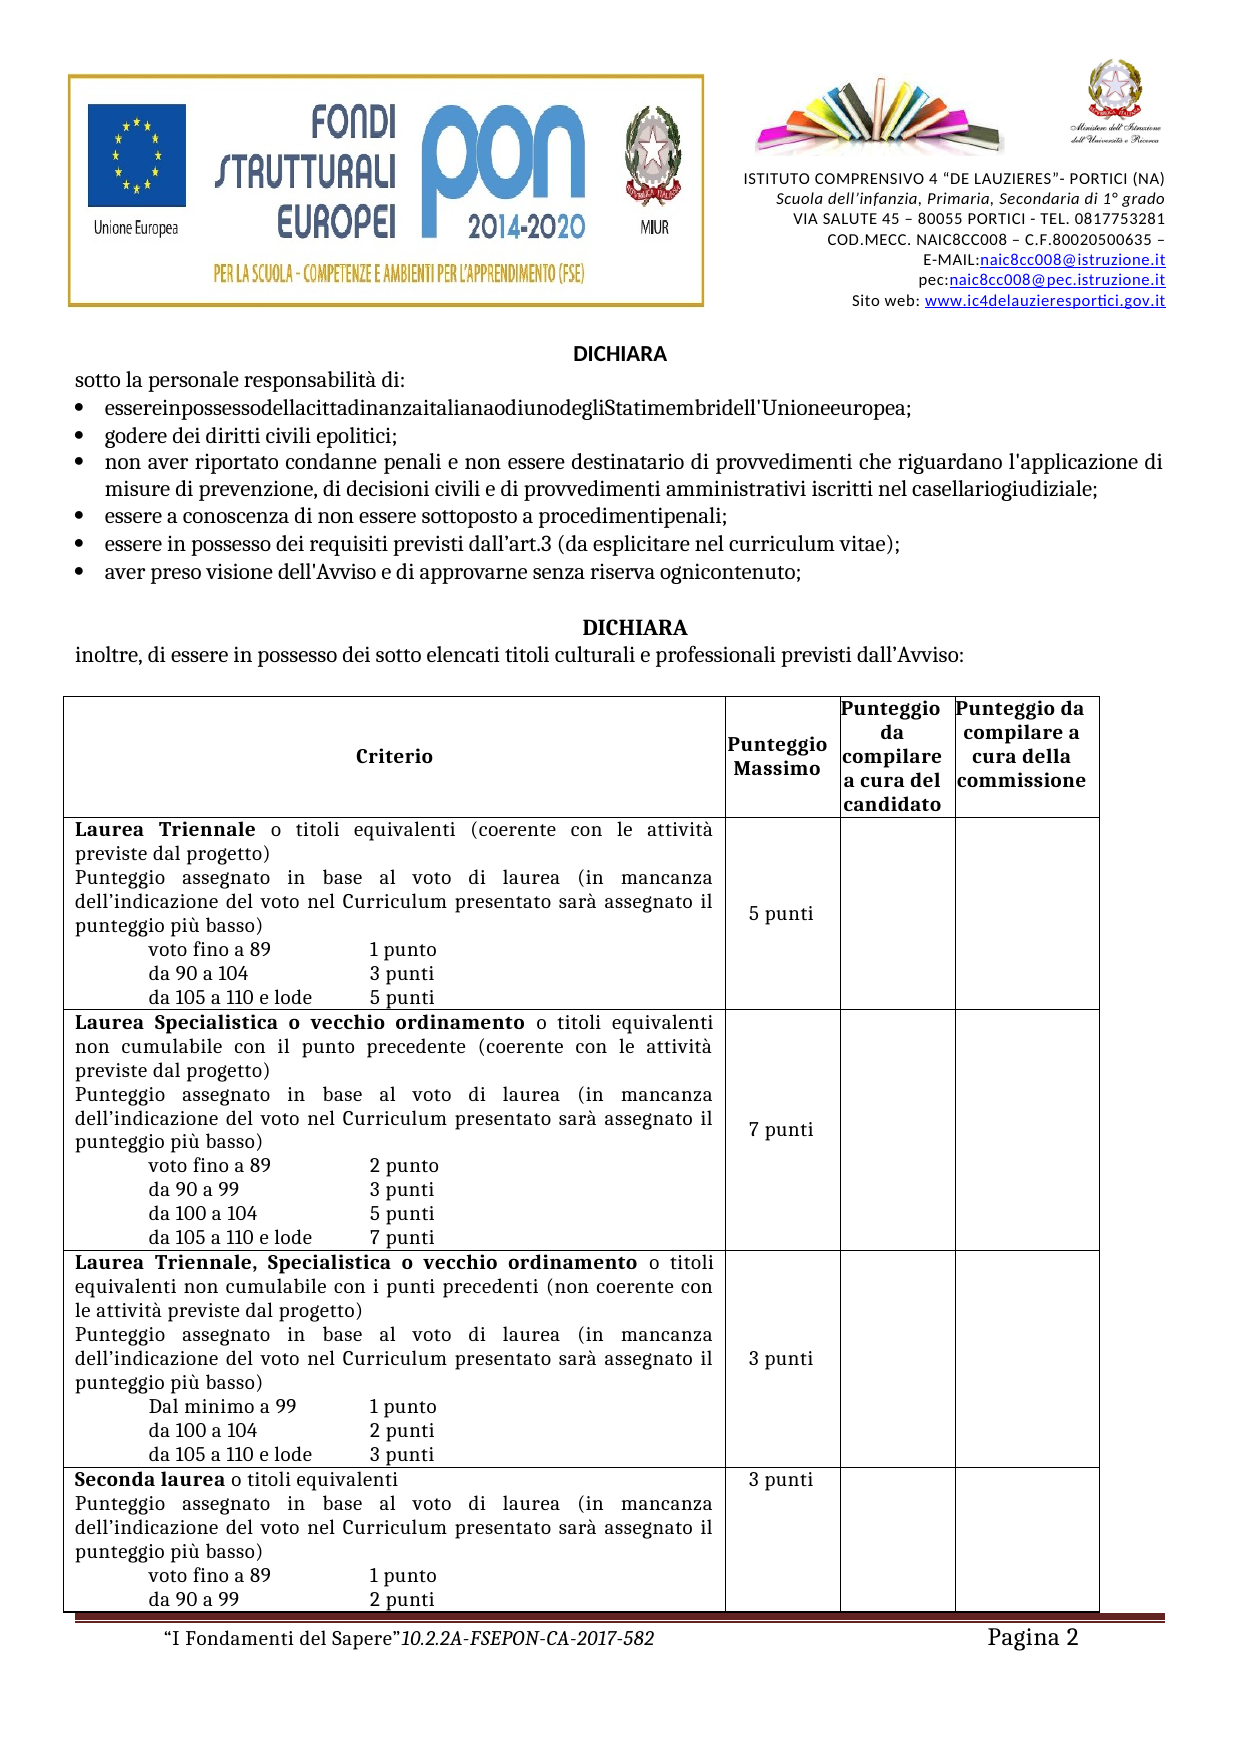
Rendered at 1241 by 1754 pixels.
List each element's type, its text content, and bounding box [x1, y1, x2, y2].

list non aver riportato condanne penali e non essere destinatario di provvedimenti che riguardano l'applicazione di misure di prevenzione, di decisioni civili e di provvedimenti amministrativi iscritti nel casellariogiudiziale; [75, 449, 1165, 502]
table_header Punteggio Massimo [726, 697, 840, 817]
picture [67, 73, 705, 316]
table_cell 5 punti [726, 818, 840, 1009]
table_header Punteggio da compilare a cura del candidato [841, 697, 955, 817]
table_cell [956, 1251, 1099, 1467]
text DICHIARA [75, 339, 1165, 367]
list aver preso visione dell'Avviso e di approvarne senza riserva ognicontenuto; [75, 557, 1165, 585]
table_cell 3 punti [726, 1468, 840, 1611]
picture [754, 73, 1005, 156]
picture [1068, 57, 1163, 147]
table_cell [841, 1010, 955, 1250]
table_header Punteggio da compilare a cura della commissione [956, 697, 1099, 817]
table_cell [956, 1468, 1099, 1611]
table_cell Laurea Triennale o titoli equivalenti (coerente con le attività previste dal progetto) Punteggio assegnato in base al voto di laurea (in mancanza dell’indicazione del voto nel Curriculum presentato sarà assegnato il punteggio più basso) voto fino a 89 1 punto da 90 a 104 3 punti da 105 a 110 e lode 5 punti [64, 818, 725, 1009]
table_cell [841, 818, 955, 1009]
table_cell 7 punti [726, 1010, 840, 1250]
table_cell [956, 1010, 1099, 1250]
table_cell [841, 1251, 955, 1467]
list DICHIARA [104, 613, 1165, 641]
table_cell 3 punti [726, 1251, 840, 1467]
table_header Criterio [64, 697, 725, 817]
text inoltre, di essere in possesso dei sotto elencati titoli culturali e professionali previsti dall’Avviso: [75, 641, 1165, 668]
text sotto la personale responsabilità di: [75, 367, 1165, 393]
table_cell [841, 1468, 955, 1611]
list essere a conoscenza di non essere sottoposto a procedimentipenali; [75, 502, 1165, 529]
table_cell Laurea Specialistica o vecchio ordinamento o titoli equivalenti non cumulabile con il punto precedente (coerente con le attività previste dal progetto) Punteggio assegnato in base al voto di laurea (in mancanza dell’indicazione del voto nel Curriculum presentato sarà assegnato il punteggio più basso) voto fino a 89 2 punto da 90 a 99 3 punti da 100 a 104 5 punti da 105 a 110 e lode 7 punti [64, 1010, 725, 1250]
list essereinpossessodellacittadinanzaitalianaodiunodegliStatimembridell'Unioneeuropea; [75, 393, 1165, 421]
table_cell Laurea Triennale, Specialistica o vecchio ordinamento o titoli equivalenti non cumulabile con i punti precedenti (non coerente con le attività previste dal progetto) Punteggio assegnato in base al voto di laurea (in mancanza dell’indicazione del voto nel Curriculum presentato sarà assegnato il punteggio più basso) Dal minimo a 99 1 punto da 100 a 104 2 punti da 105 a 110 e lode 3 punti [64, 1251, 725, 1467]
table_cell [956, 818, 1099, 1009]
list essere in possesso dei requisiti previsti dall’art.3 (da esplicitare nel curriculum vitae); [75, 529, 1165, 557]
list godere dei diritti civili epolitici; [75, 421, 1165, 449]
